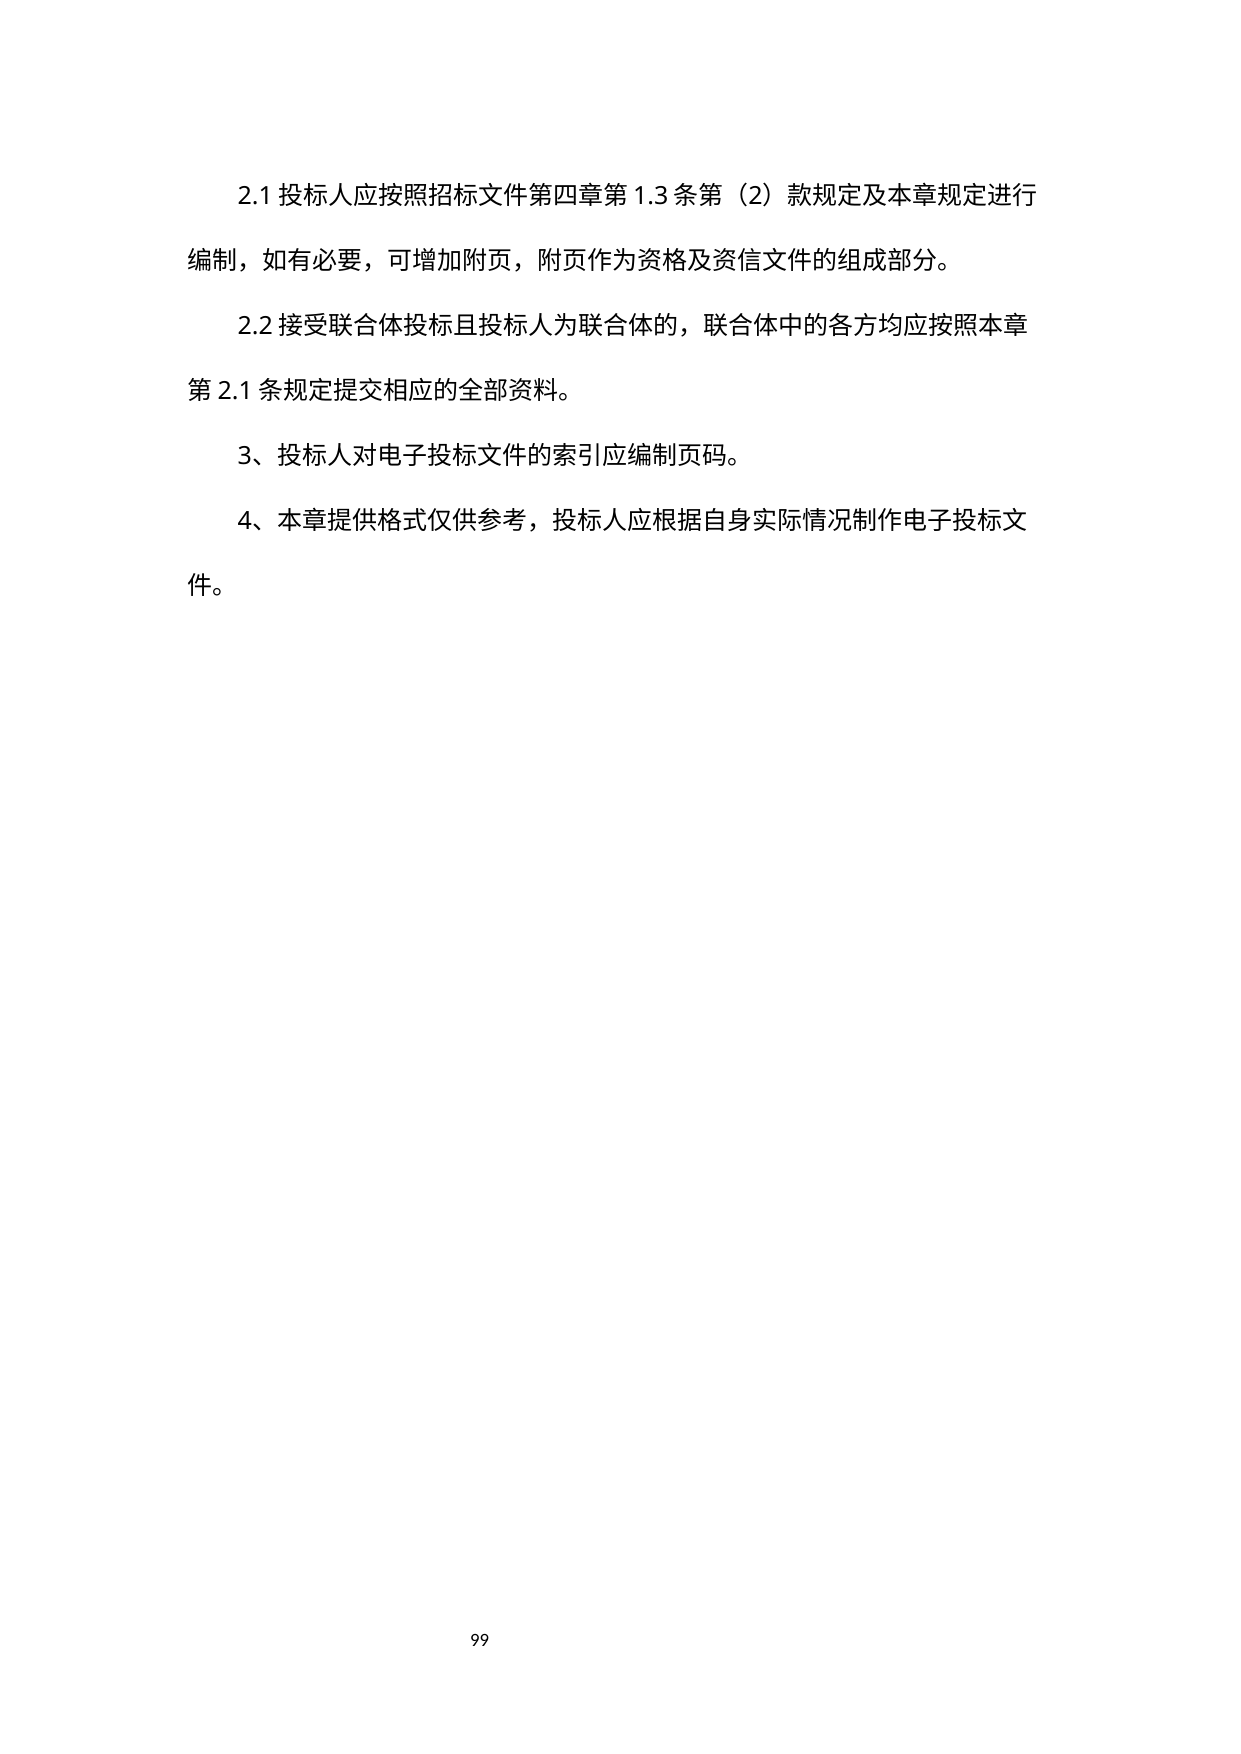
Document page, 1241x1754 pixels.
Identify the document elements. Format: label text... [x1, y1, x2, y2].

text 3、投标人对电子投标文件的索引应编制页码。 [187, 422, 1053, 487]
text 2.2接受联合体投标且投标人为联合体的，联合体中的各方均应按照本章第2.1条规定提交相应的全部资料。 [187, 292, 1053, 422]
text 2.1投标人应按照招标文件第四章第1.3条第（2）款规定及本章规定进行编制，如有必要，可增加附页，附页作为资格及资信文件的组成部分。 [187, 162, 1053, 292]
text 4、本章提供格式仅供参考，投标人应根据自身实际情况制作电子投标文件。 [187, 487, 1053, 617]
